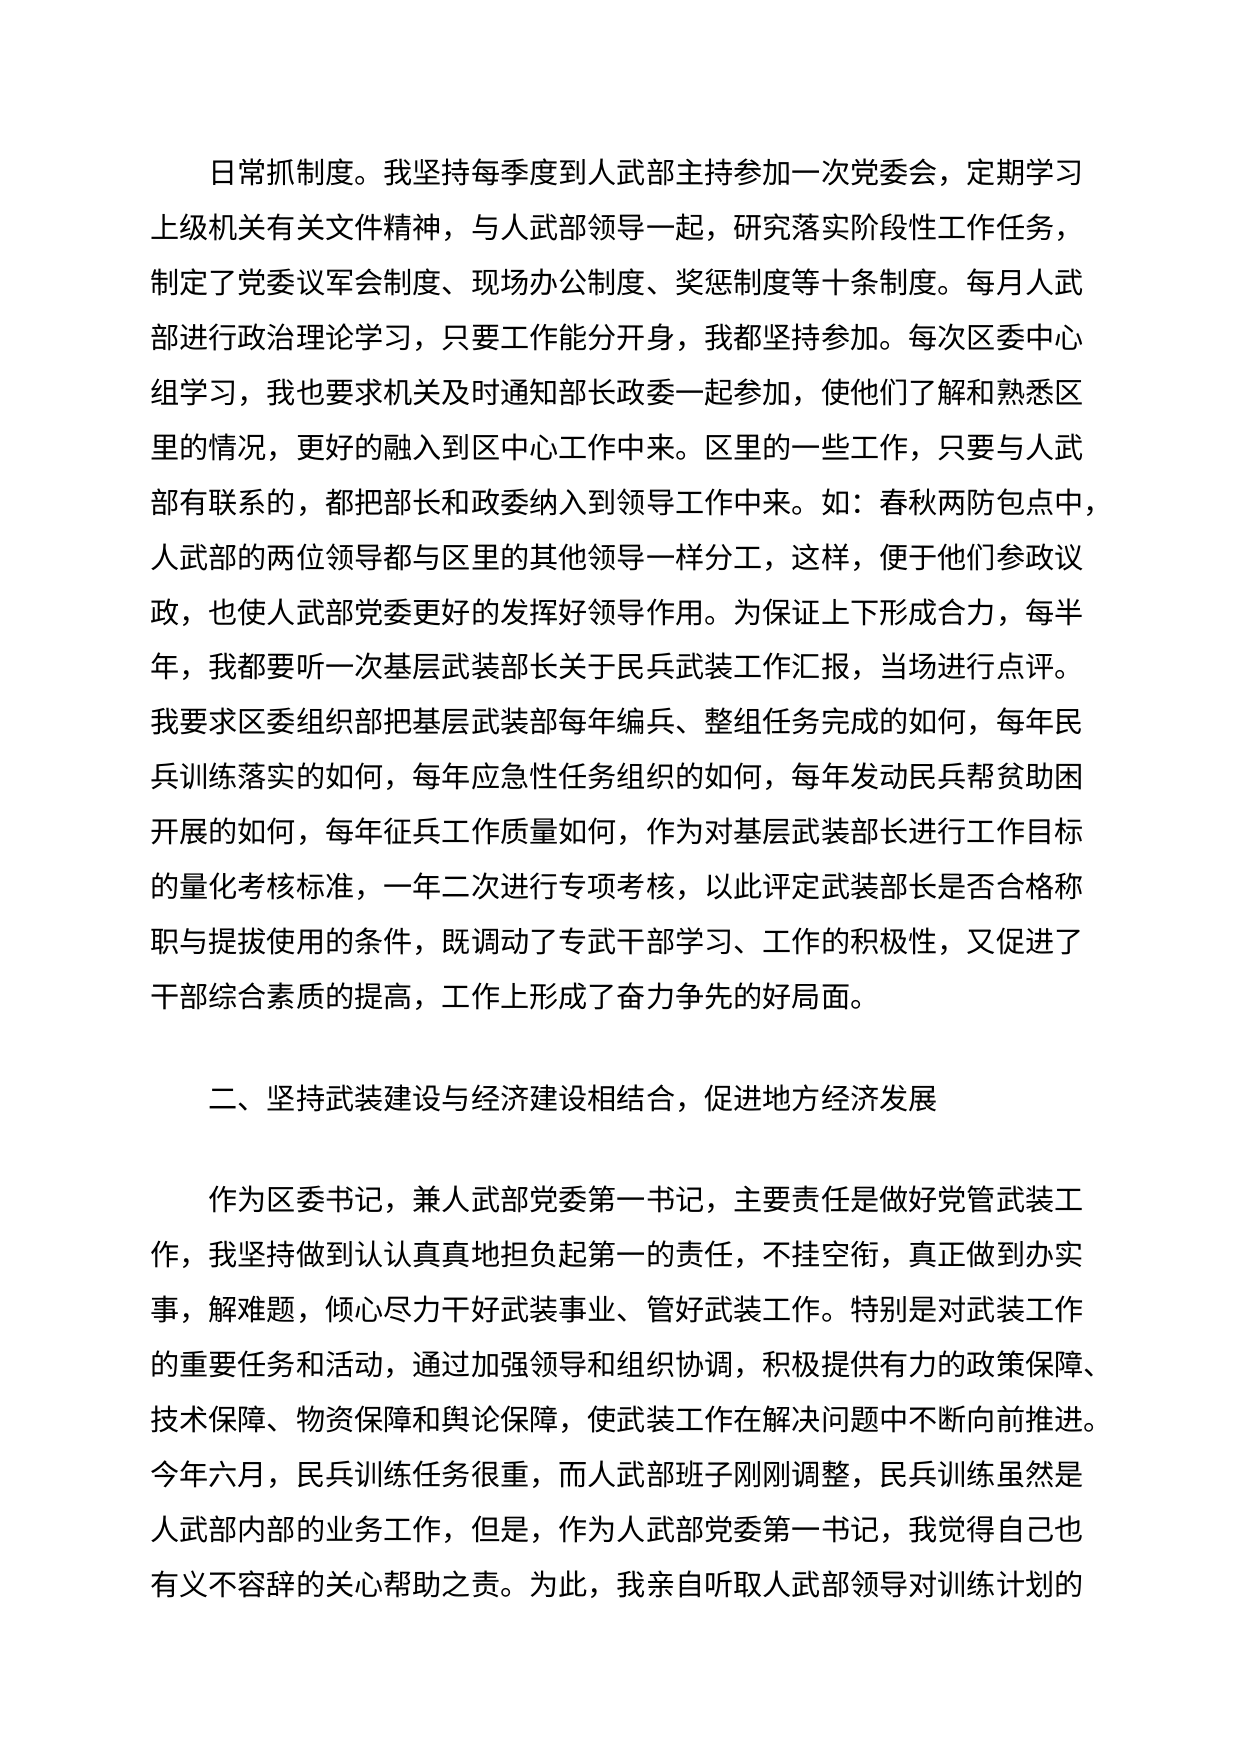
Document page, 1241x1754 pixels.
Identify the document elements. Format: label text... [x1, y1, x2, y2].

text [150, 1177, 1090, 1603]
text 日常抓制度。我坚持每季度到人武部主持参加一次党委会，定期学习上级机关有关文件精神，与人武部领导一起，研究落实阶段性工作任务，制定了党委议军会制度、现场办公制度、奖惩制度等十条制度。每月人武部进行政治理论学习，只要工作能分开身，我都坚持参加。每次区委中心组学习，我也要求机关及时通知部长政委一起参加，使他们了解和熟悉区里的情况，更好的融入到区中心工作中来。区里的一些工作，只要与人武部有联系的，都把部长和政委纳入到领导工作中来。如：春秋两防包点中，人武部的两位领导都与区里的其他领导一样分工，这样，便于他们参政议政，也使人武部党委更好的发挥好领导作用。为保证上下形成合力，每半年，我都要听一次基层武装部长关于民兵武装工作汇报，当场进行点评。我要求区委组织部把基层武装部每年编兵、整组任务完成的如何，每年民兵训练落实的如何，每年应急性任务组织的如何，每年发动民兵帮贫助困开展的如何，每年征兵工作质量如何，作为对基层武装部长进行工作目标的量化考核标准，一年二次进行专项考核，以此评定武装部长是否合格称职与提拔使用的条件，既调动了专武干部学习、工作的积极性，又促进了干部综合素质的提高，工作上形成了奋力争先的好局面。 [150, 150, 1090, 1016]
text 二、坚持武装建设与经济建设相结合，促进地方经济发展 [150, 1075, 1090, 1117]
